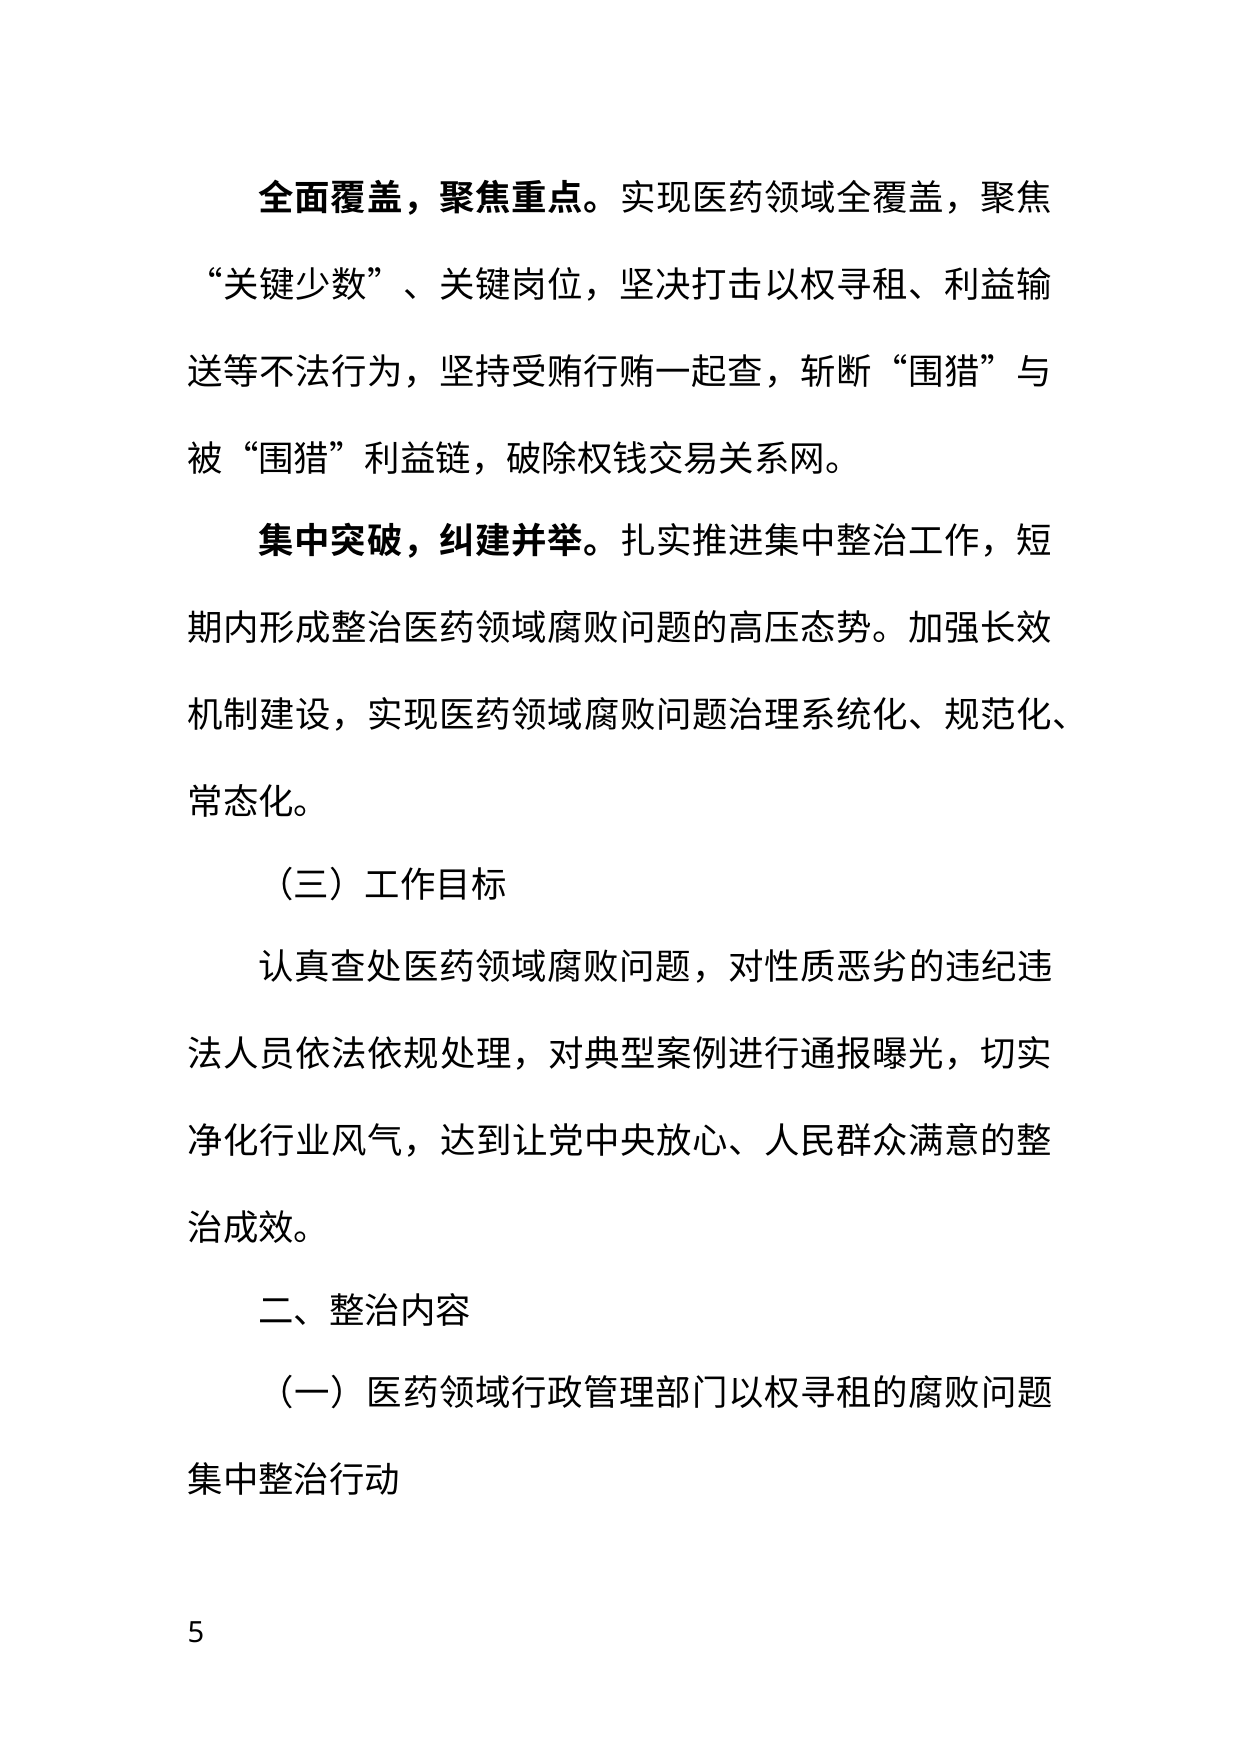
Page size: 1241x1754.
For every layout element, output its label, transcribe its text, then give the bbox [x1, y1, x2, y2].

text 二、整治内容 [187, 1275, 1053, 1340]
text 集中突破，纠建并举。扎实推进集中整治工作，短期内形成整治医药领域腐败问题的高压态势。加强长效机制建设，实现医药领域腐败问题治理系统化、规范化、常态化。 [187, 506, 1053, 832]
text （三）工作目标 [187, 849, 1053, 914]
text （一）医药领域行政管理部门以权寻租的腐败问题集中整治行动 [187, 1358, 1053, 1510]
text 认真查处医药领域腐败问题，对性质恶劣的违纪违法人员依法依规处理，对典型案例进行通报曝光，切实净化行业风气，达到让党中央放心、人民群众满意的整治成效。 [187, 932, 1053, 1258]
text 全面覆盖，聚焦重点。实现医药领域全覆盖，聚焦“关键少数”、关键岗位，坚决打击以权寻租、利益输送等不法行为，坚持受贿行贿一起查，斩断“围猎”与被“围猎”利益链，破除权钱交易关系网。 [187, 162, 1053, 488]
